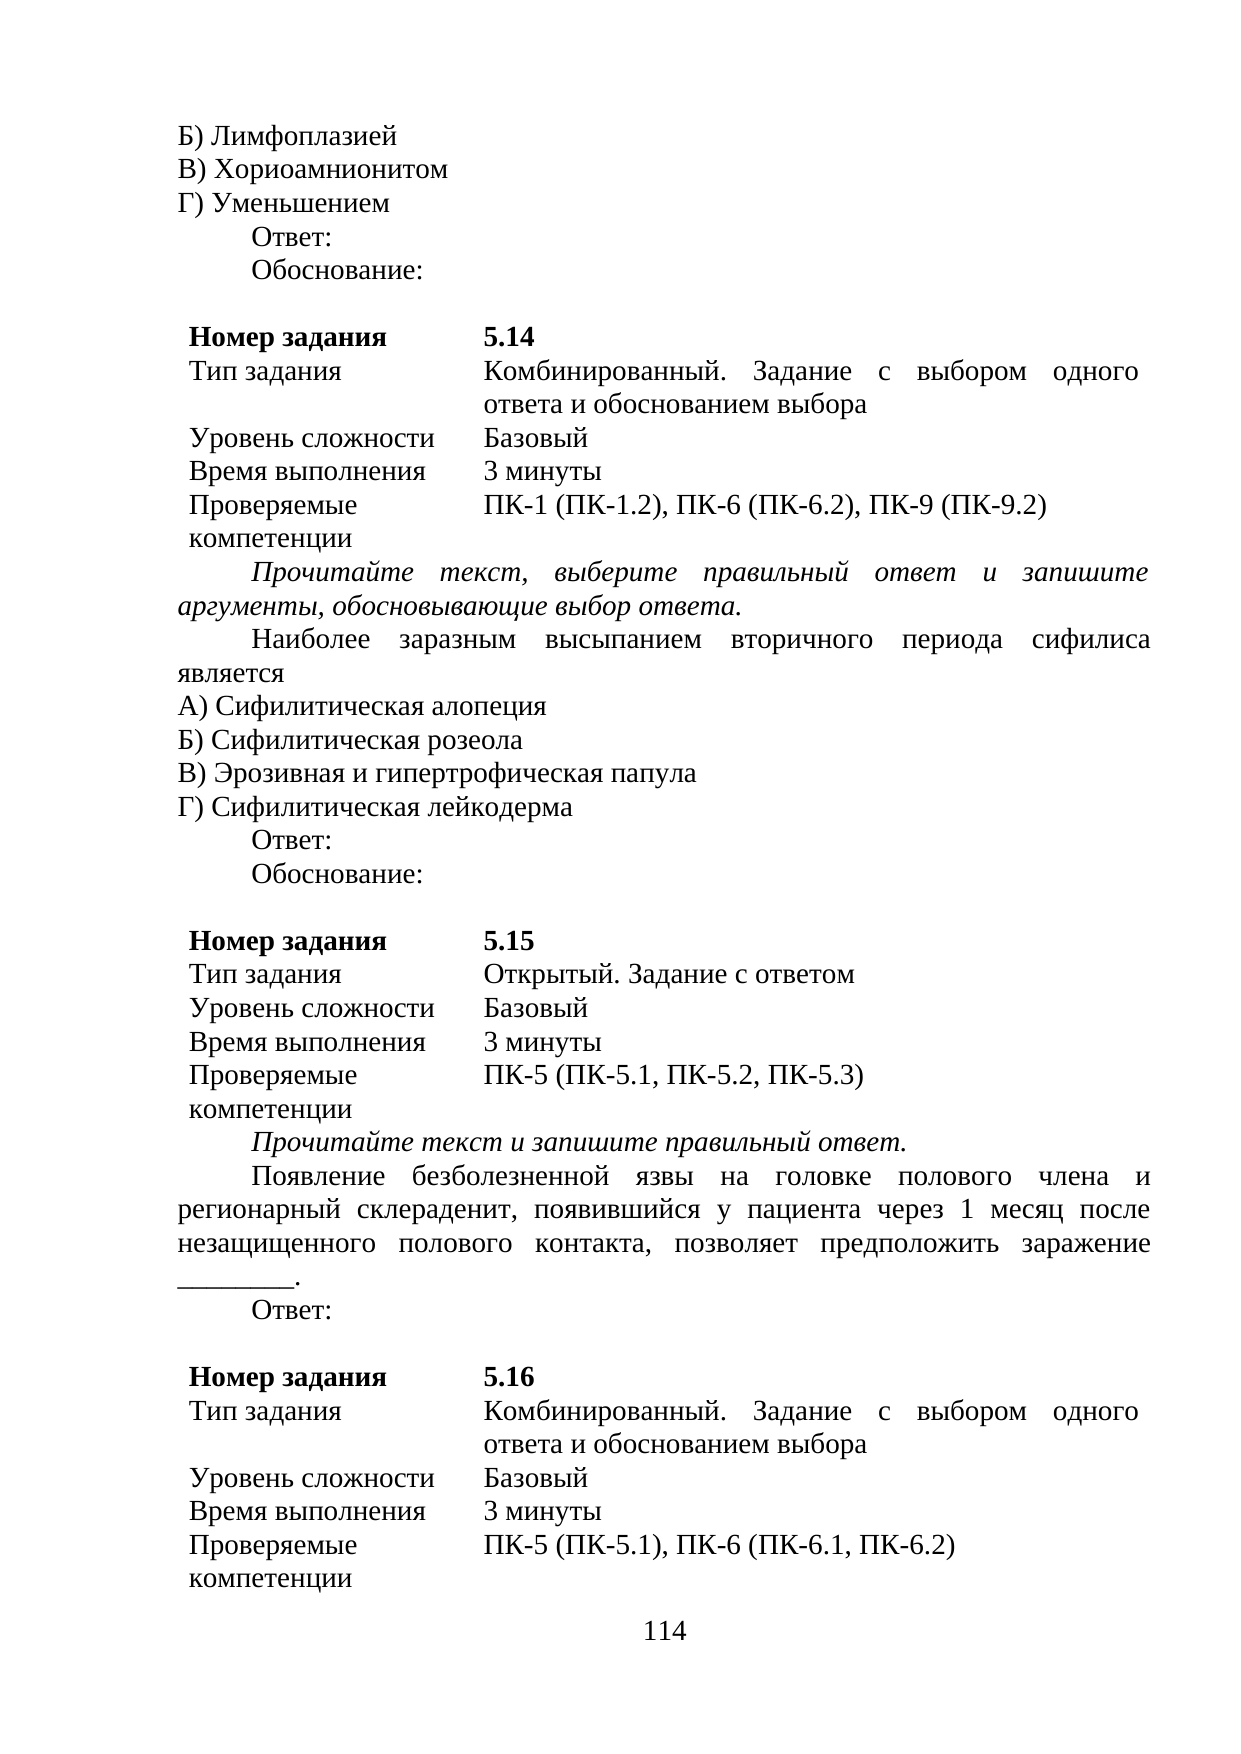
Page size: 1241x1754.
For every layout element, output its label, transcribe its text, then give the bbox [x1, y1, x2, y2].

text В) Хориоамнионитом [177, 152, 1152, 185]
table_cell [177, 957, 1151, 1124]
text Появление безболезненной язвы на головке полового члена и регионарный склераденит, появившийся у пациента через 1 месяц после незащищенного полового контакта, позволяет предположить заражение ________. [177, 1158, 1152, 1292]
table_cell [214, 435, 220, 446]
text Прочитайте текст, выберите правильный ответ и запишите аргументы, обосновывающие выбор ответа. [177, 554, 1152, 621]
text А) Сифилитическая алопеция [177, 688, 1152, 722]
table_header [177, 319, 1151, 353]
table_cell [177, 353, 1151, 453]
text Ответ: [177, 1292, 1152, 1326]
text Б) Сифилитическая розеола [177, 722, 1152, 755]
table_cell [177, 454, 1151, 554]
text Наиболее заразным высыпанием вторичного периода сифилиса является [177, 621, 1152, 688]
text Прочитайте текст и запишите правильный ответ. [177, 1124, 1152, 1158]
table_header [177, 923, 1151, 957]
text Г) Сифилитическая лейкодерма [177, 789, 1152, 822]
text Б) Лимфоплазией [177, 118, 1152, 152]
text Ответ: [177, 219, 1152, 252]
text Ответ: [177, 822, 1152, 856]
text Г) Уменьшением [177, 185, 1152, 219]
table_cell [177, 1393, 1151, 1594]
text Обоснование: [177, 856, 1152, 889]
text В) Эрозивная и гипертрофическая папула [177, 755, 1152, 789]
text Обоснование: [177, 252, 1152, 286]
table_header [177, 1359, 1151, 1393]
